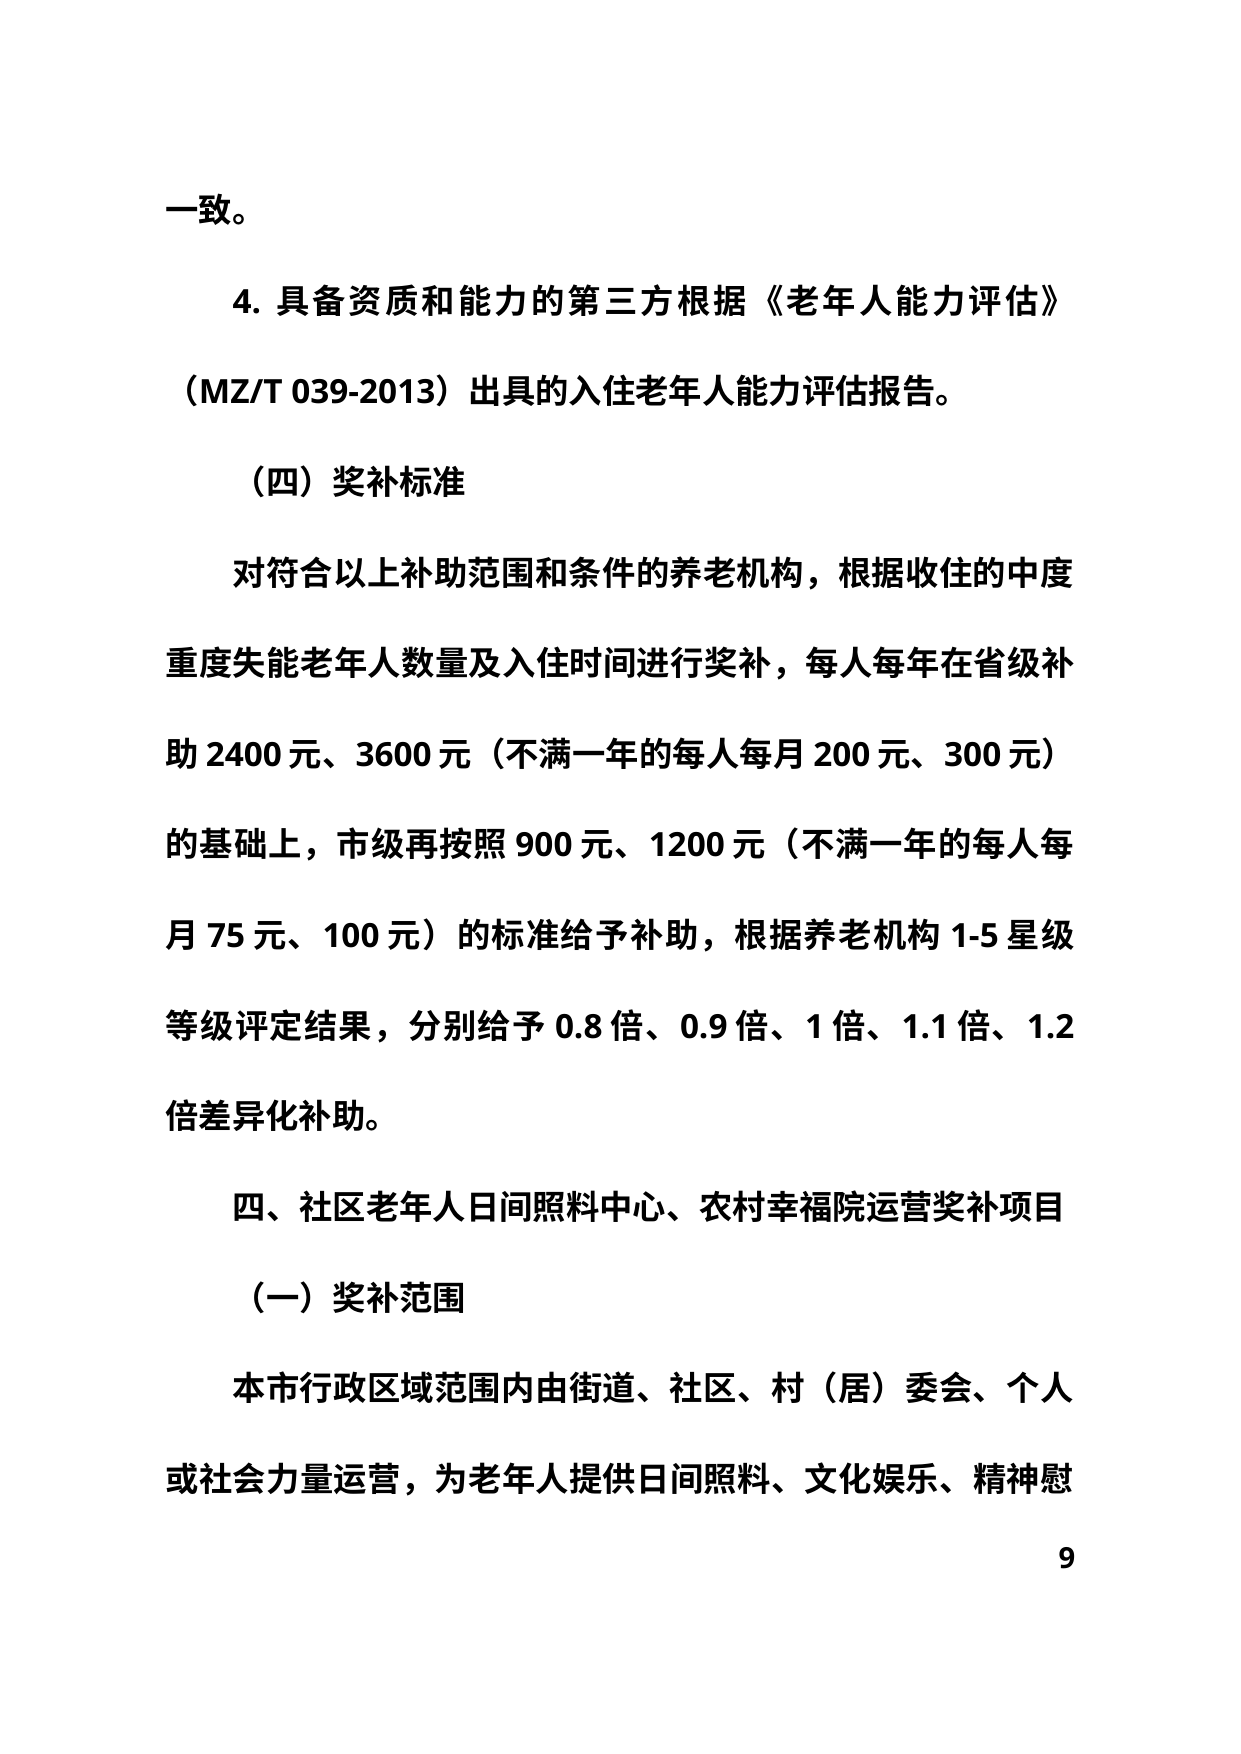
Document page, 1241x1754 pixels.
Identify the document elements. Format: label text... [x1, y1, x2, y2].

text 四、社区老年人日间照料中心、农村幸福院运营奖补项目 [165, 1159, 1075, 1250]
text （四）奖补标准 [165, 434, 1075, 525]
text （一）奖补范围 [165, 1250, 1075, 1341]
text 对符合以上补助范围和条件的养老机构，根据收住的中度、重度失能老年人数量及入住时间进行奖补，每人每年在省级补助2400元、3600元（不满一年的每人每月200元、300元）的基础上，市级再按照900元、1200元（不满一年的每人每月75元、100元）的标准给予补助，根据养老机构1-5星级等级评定结果，分别给予0.8倍、0.9倍、1倍、1.1倍、1.2倍差异化补助。 [165, 525, 1075, 1159]
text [165, 163, 1075, 253]
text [165, 1341, 1075, 1522]
text 4. 具备资质和能力的第三方根据《老年人能力评估》（MZ/T 039-2013）出具的入住老年人能力评估报告。 [165, 253, 1075, 434]
